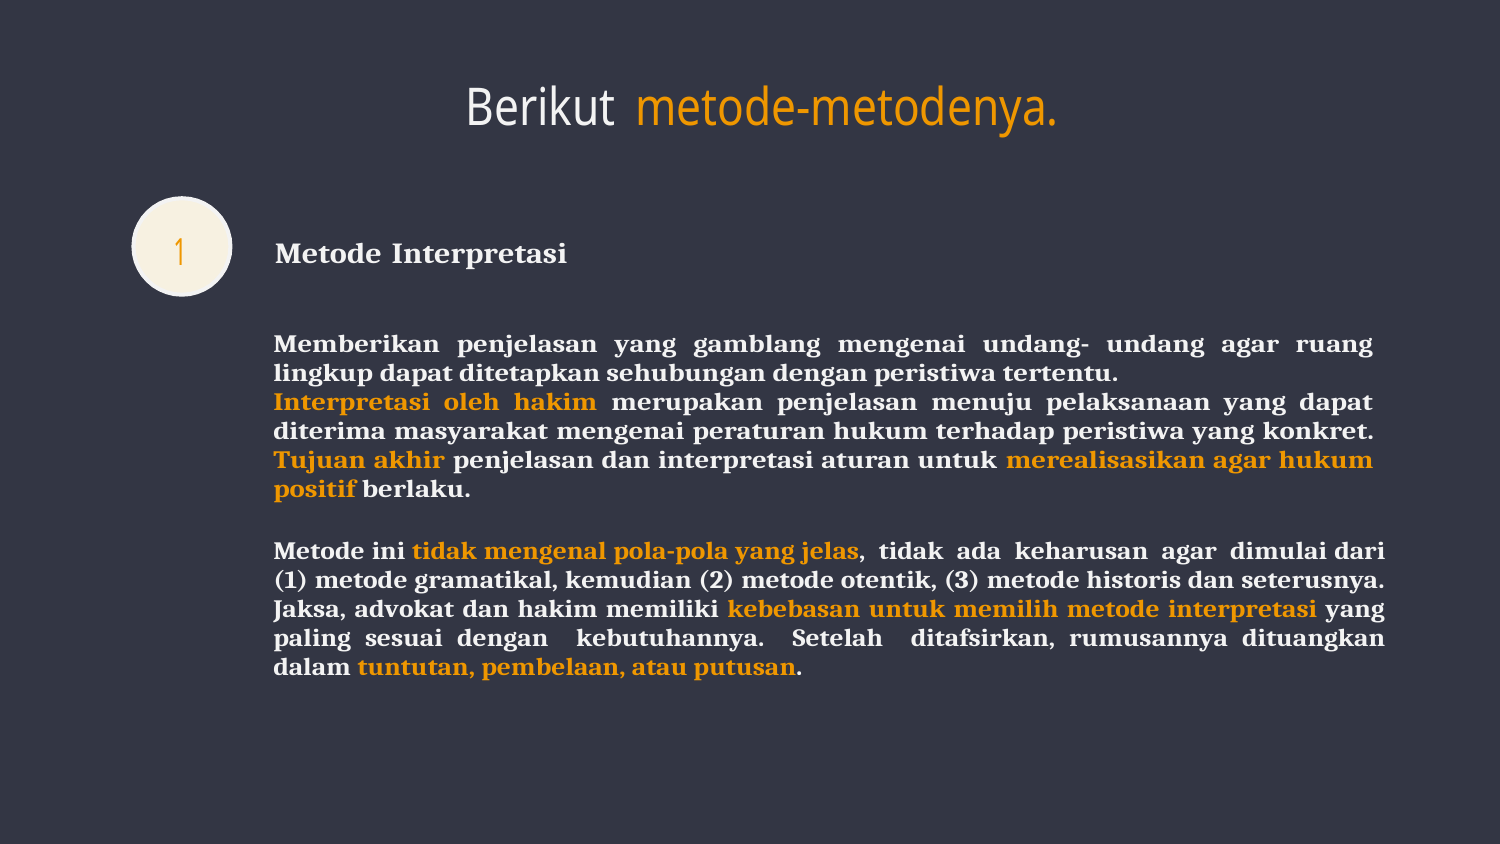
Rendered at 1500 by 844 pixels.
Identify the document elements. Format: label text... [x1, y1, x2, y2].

text Memberikan penjelasan yang gamblang mengenai undang- undang agar ruang lingkup dapat ditetapkan sehubungan dengan peristiwa tertentu. [273, 330, 1373, 388]
text Metode Interpretasi [274, 237, 1471, 271]
text Metode ini tidak mengenal pola-pola yang jelas, tidak ada keharusan agar dimulai dari (1) metode gramatikal, kemudian (2) metode otentik, (3) metode historis dan seterusnya. Jaksa, advokat dan hakim memiliki kebebasan untuk memilih metode interpretasi yang paling sesuai dengan kebutuhannya. Setelah ditafsirkan, rumusannya dituangkan dalam tuntutan, pembelaan, atau putusan. [273, 537, 1385, 681]
subtitle Berikut metode-metodenya. [254, 69, 1270, 140]
text Interpretasi oleh hakim merupakan penjelasan menuju pelaksanaan yang dapat diterima masyarakat mengenai peraturan hukum terhadap peristiwa yang konkret. Tujuan akhir penjelasan dan interpretasi aturan untuk merealisasikan agar hukum positif berlaku. [273, 388, 1374, 504]
